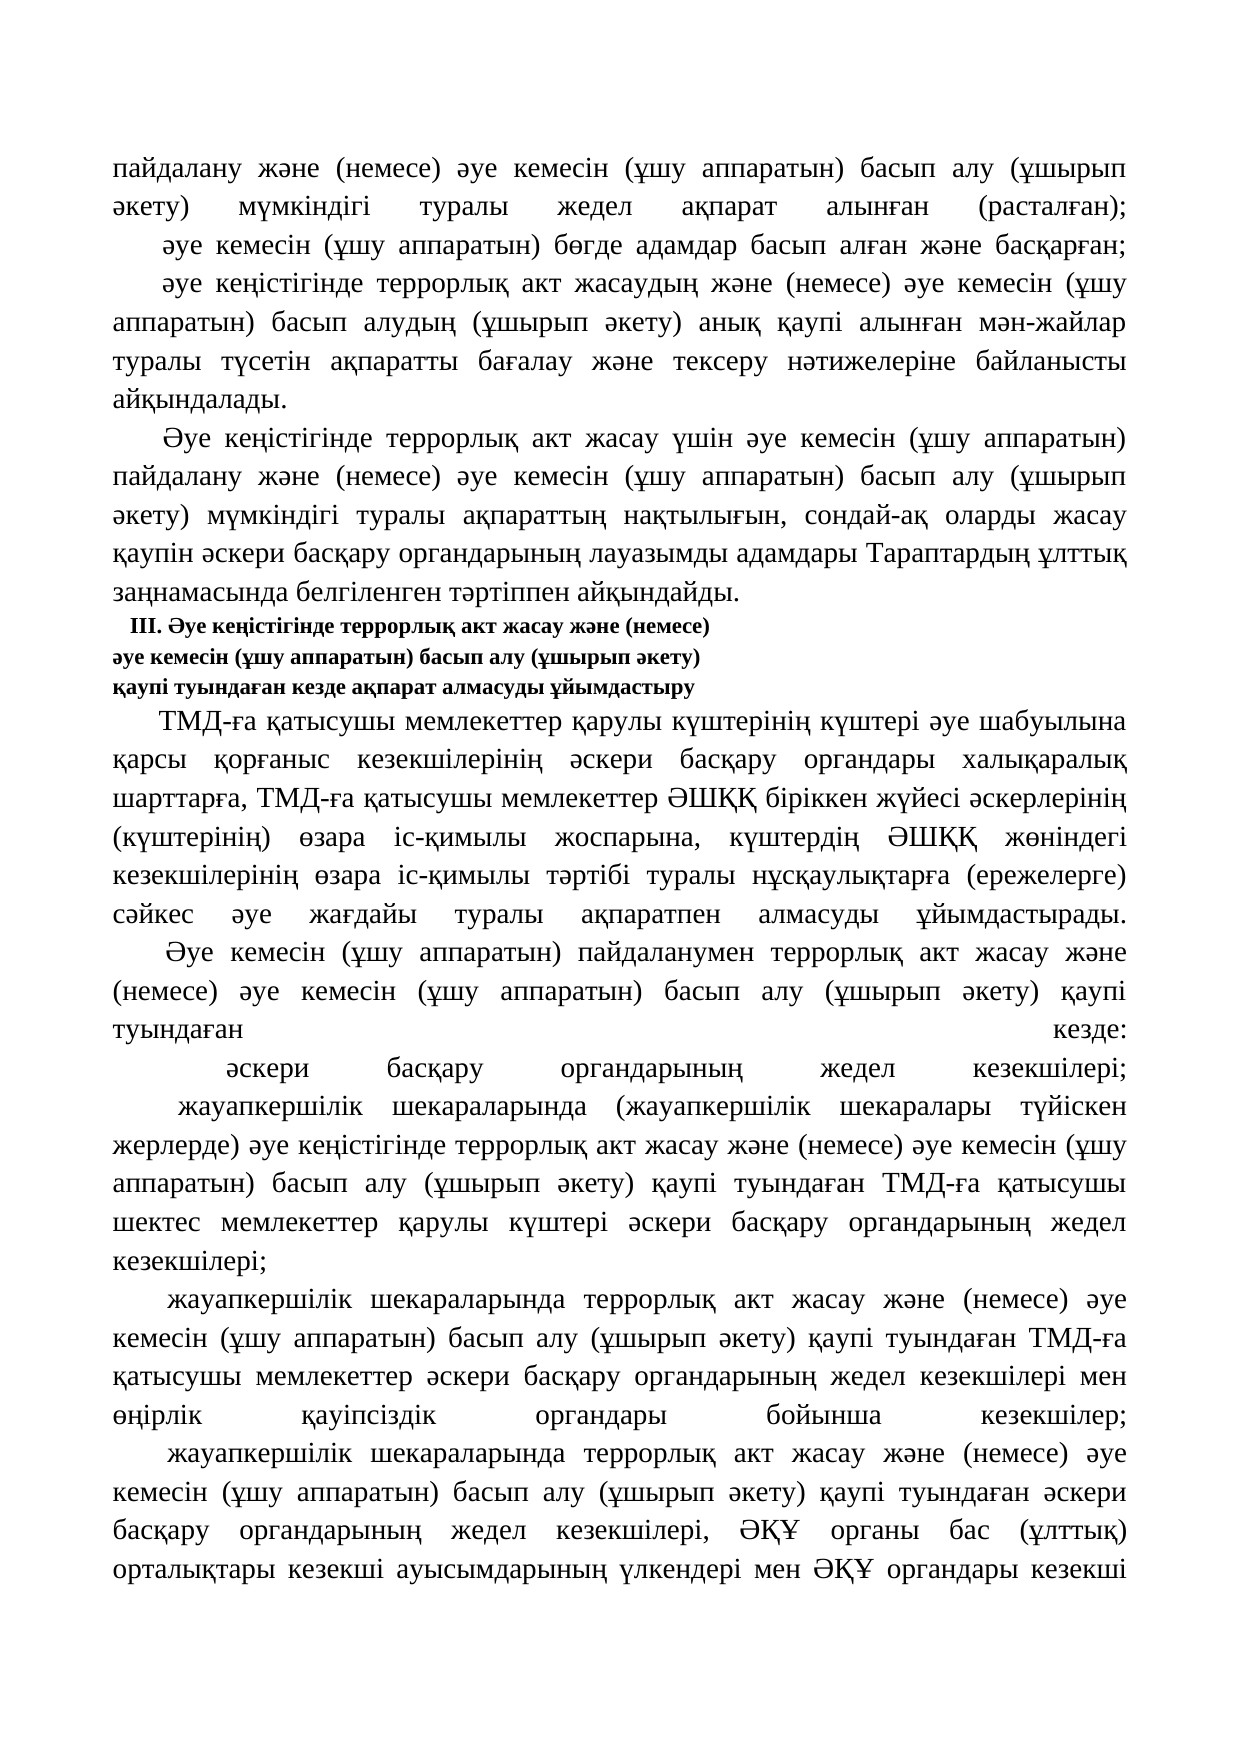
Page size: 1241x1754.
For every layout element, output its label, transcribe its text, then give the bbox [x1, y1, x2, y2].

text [112, 703, 1128, 1584]
text ІІІ. Әуе кеңістігінде террорлық акт жасау және (немесе) әуе кемесін (ұшу аппаратын) басып алу (ұшырып әкету) қаупі туындаған кезде ақпарат алмасуды ұйымдастыру [112, 612, 1128, 699]
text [112, 150, 1128, 607]
